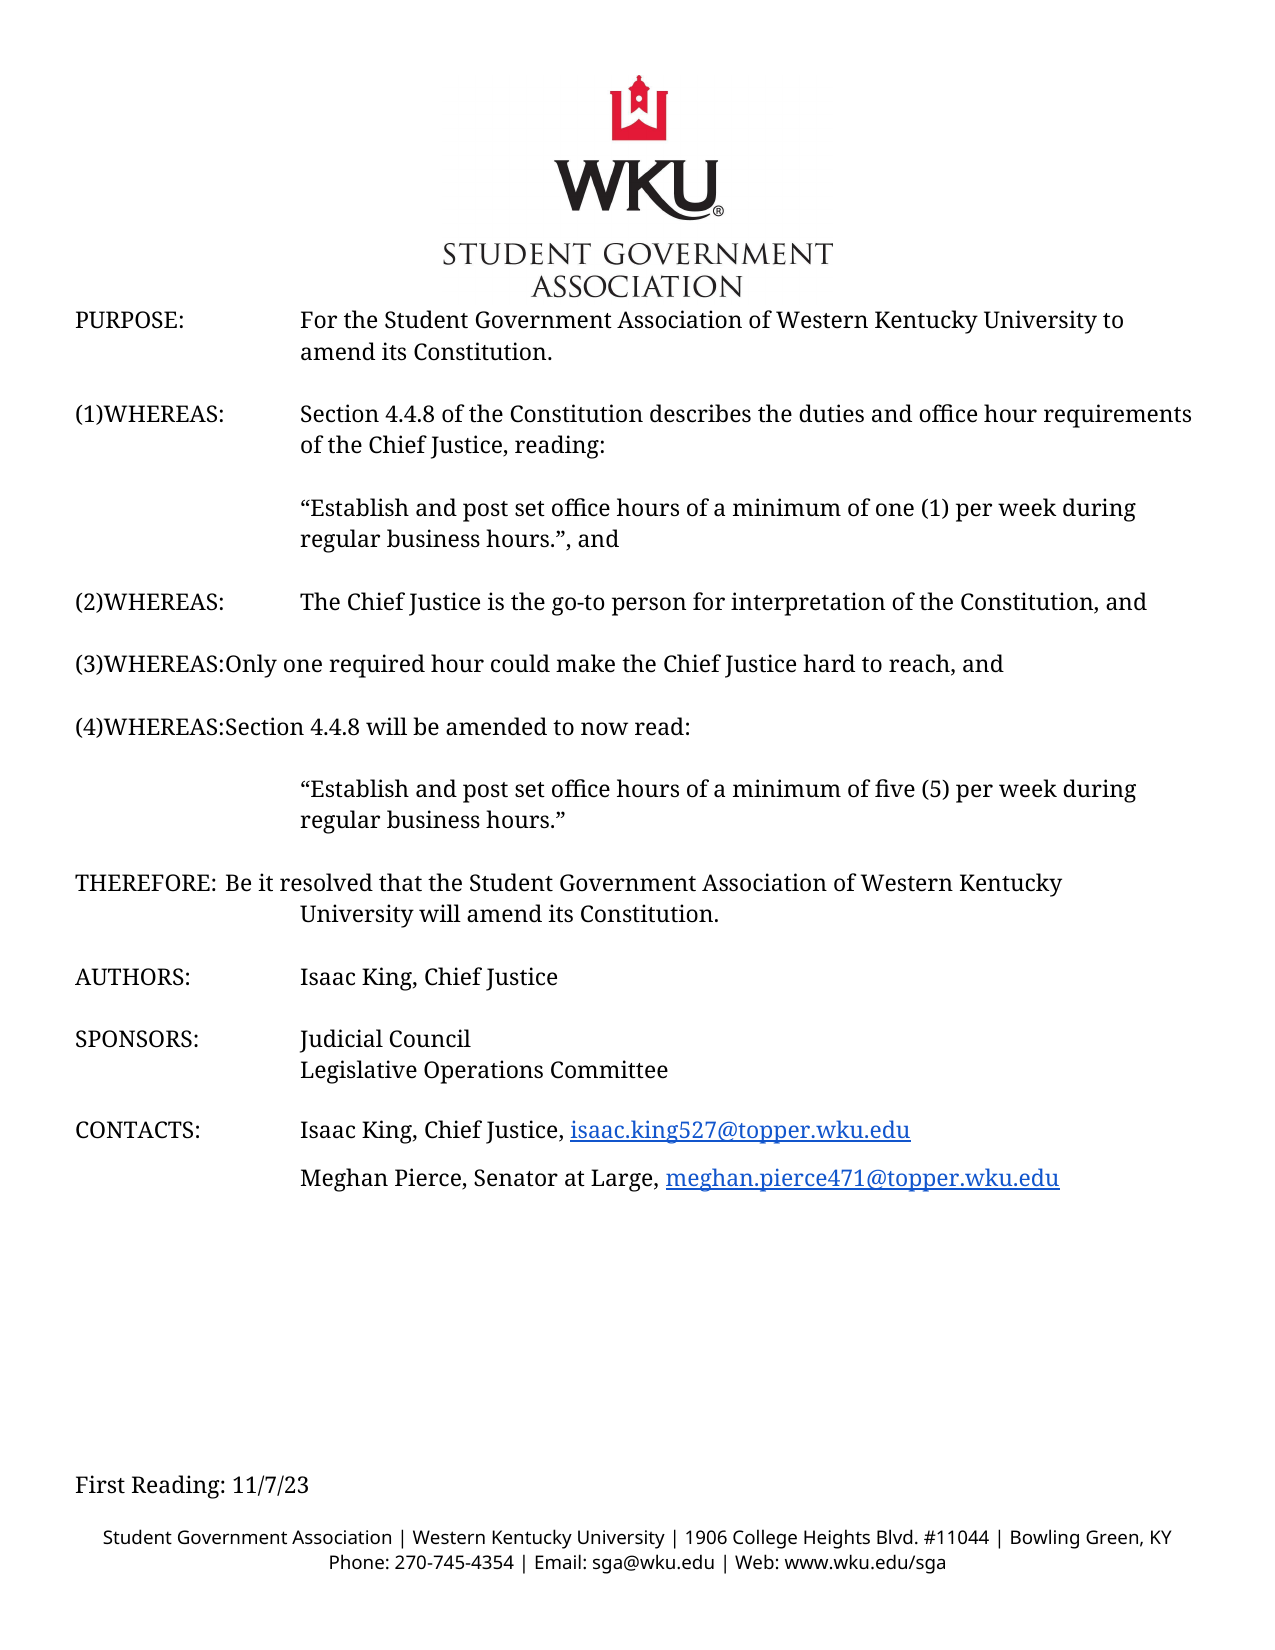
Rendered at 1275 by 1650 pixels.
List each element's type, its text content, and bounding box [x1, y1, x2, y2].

picture [441, 75, 834, 305]
text (2)WHEREAS: The Chief Justice is the go-to person for interpretation of the Constitution, and [75, 586, 1200, 617]
text “Establish and post set office hours of a minimum of five (5) per week during regular business hours.” [300, 773, 1200, 836]
text “Establish and post set office hours of a minimum of one (1) per week during regular business hours.”, and [300, 492, 1200, 554]
text First Reading: 11/7/23 [75, 1469, 1200, 1500]
text University will amend its Constitution. [225, 898, 1200, 929]
text SPONSORS: Judicial Council [75, 1023, 1200, 1054]
text PURPOSE: For the Student Government Association of Western Kentucky University to amend its Constitution. [75, 304, 1200, 367]
text (4)WHEREAS: Section 4.4.8 will be amended to now read: [75, 711, 1200, 742]
text THEREFORE: Be it resolved that the Student Government Association of Western Kentucky [75, 867, 1200, 898]
text (1)WHEREAS: Section 4.4.8 of the Constitution describes the duties and office hour requirements of the Chief Justice, reading: [75, 398, 1200, 461]
text Meghan Pierce, Senator at Large, meghan.pierce471@topper.wku.edu [300, 1162, 1200, 1193]
text Legislative Operations Committee [75, 1054, 1200, 1086]
text (3)WHEREAS: Only one required hour could make the Chief Justice hard to reach, and [75, 648, 1200, 679]
text AUTHORS: Isaac King, Chief Justice [75, 961, 1200, 992]
text CONTACTS: Isaac King, Chief Justice, isaac.king527@topper.wku.edu [75, 1114, 1200, 1145]
